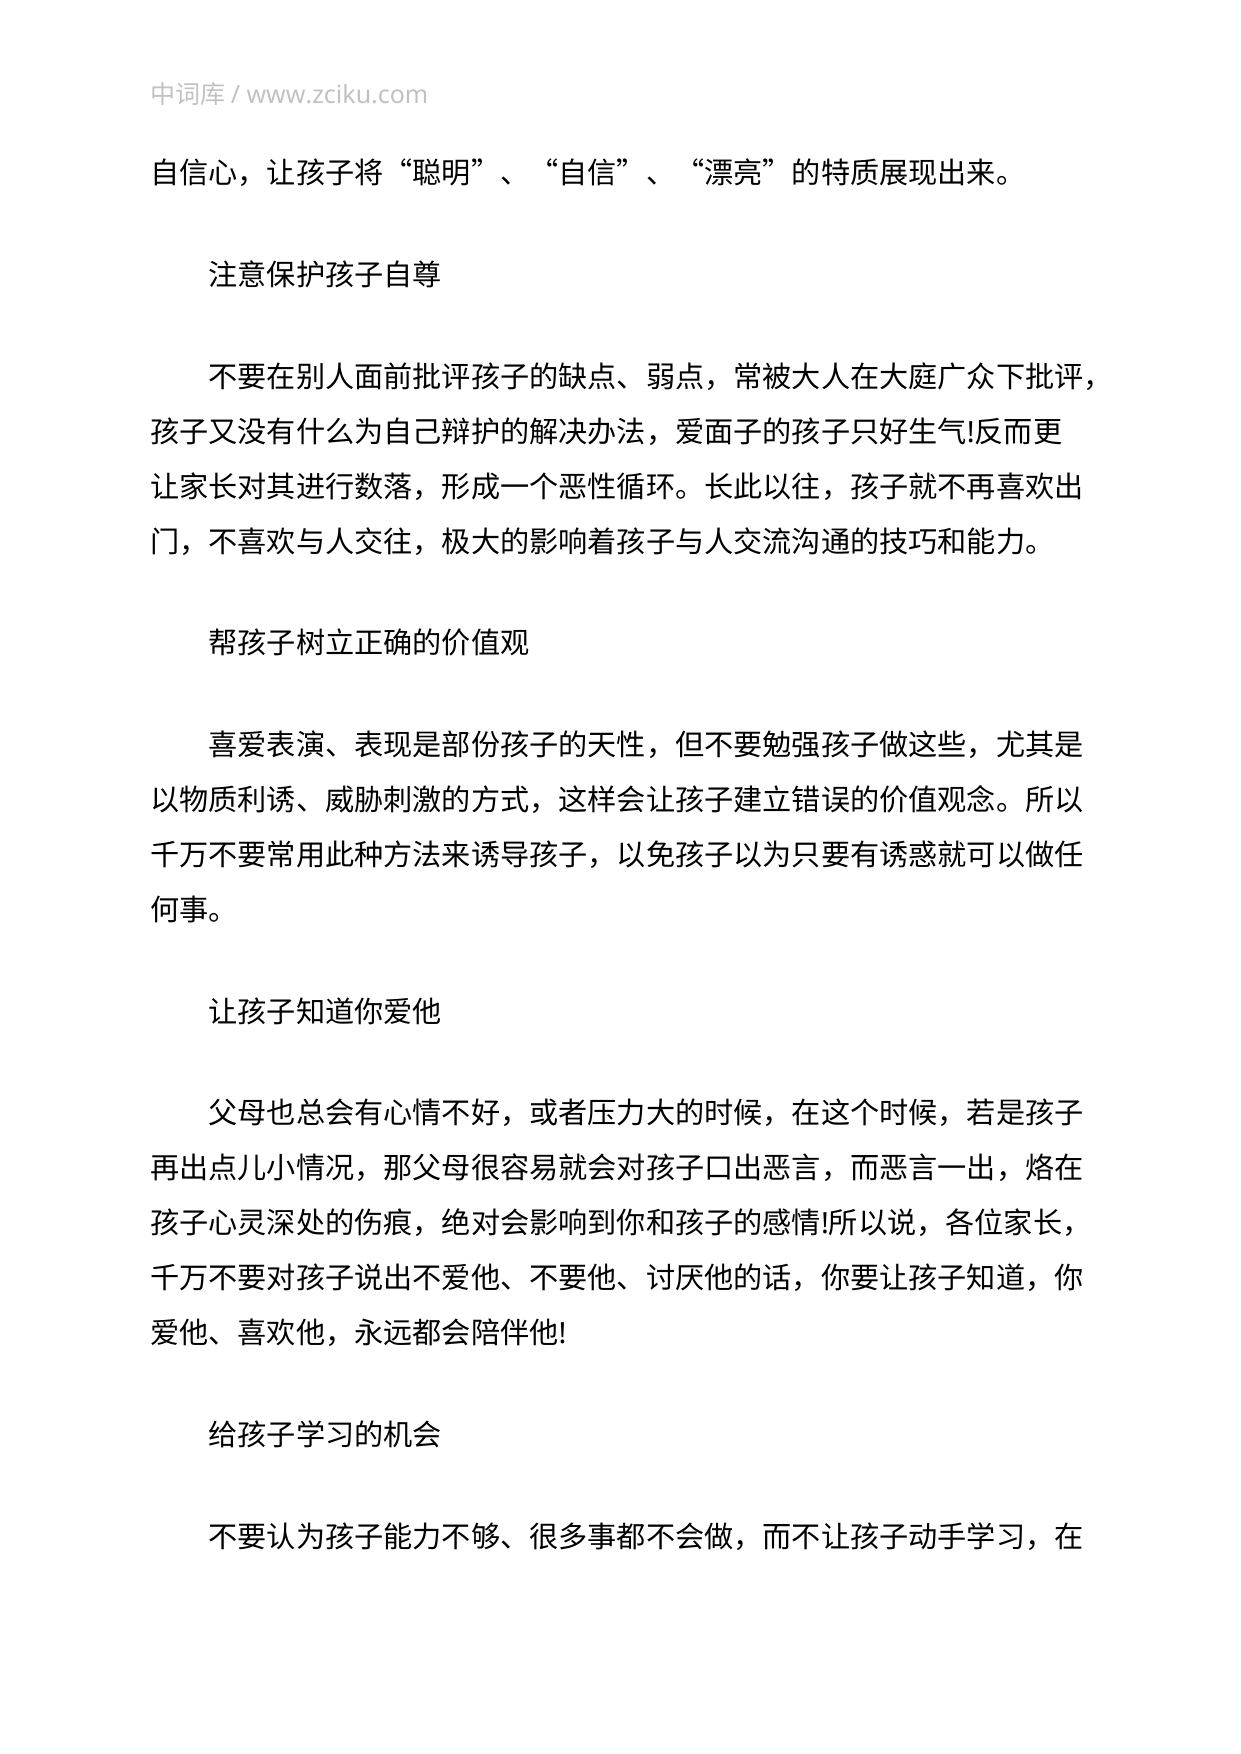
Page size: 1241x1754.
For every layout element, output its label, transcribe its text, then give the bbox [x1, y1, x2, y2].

text 喜爱表演、表现是部份孩子的天性，但不要勉强孩子做这些，尤其是以物质利诱、威胁刺激的方式，这样会让孩子建立错误的价值观念。所以千万不要常用此种方法来诱导孩子，以免孩子以为只要有诱惑就可以做任何事。 [150, 722, 1090, 929]
text 给孩子学习的机会 [150, 1412, 1090, 1454]
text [150, 150, 1090, 192]
text 父母也总会有心情不好，或者压力大的时候，在这个时候，若是孩子再出点儿小情况，那父母很容易就会对孩子口出恶言，而恶言一出，烙在孩子心灵深处的伤痕，绝对会影响到你和孩子的感情!所以说，各位家长，千万不要对孩子说出不爱他、不要他、讨厌他的话，你要让孩子知道，你爱他、喜欢他，永远都会陪伴他! [150, 1090, 1090, 1352]
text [150, 1513, 1090, 1556]
text 注意保护孩子自尊 [150, 252, 1090, 294]
text 让孩子知道你爱他 [150, 988, 1090, 1031]
text 不要在别人面前批评孩子的缺点、弱点，常被大人在大庭广众下批评，孩子又没有什么为自己辩护的解决办法，爱面子的孩子只好生气!反而更让家长对其进行数落，形成一个恶性循环。长此以往，孩子就不再喜欢出门，不喜欢与人交往，极大的影响着孩子与人交流沟通的技巧和能力。 [150, 353, 1090, 561]
text 帮孩子树立正确的价值观 [150, 620, 1090, 662]
